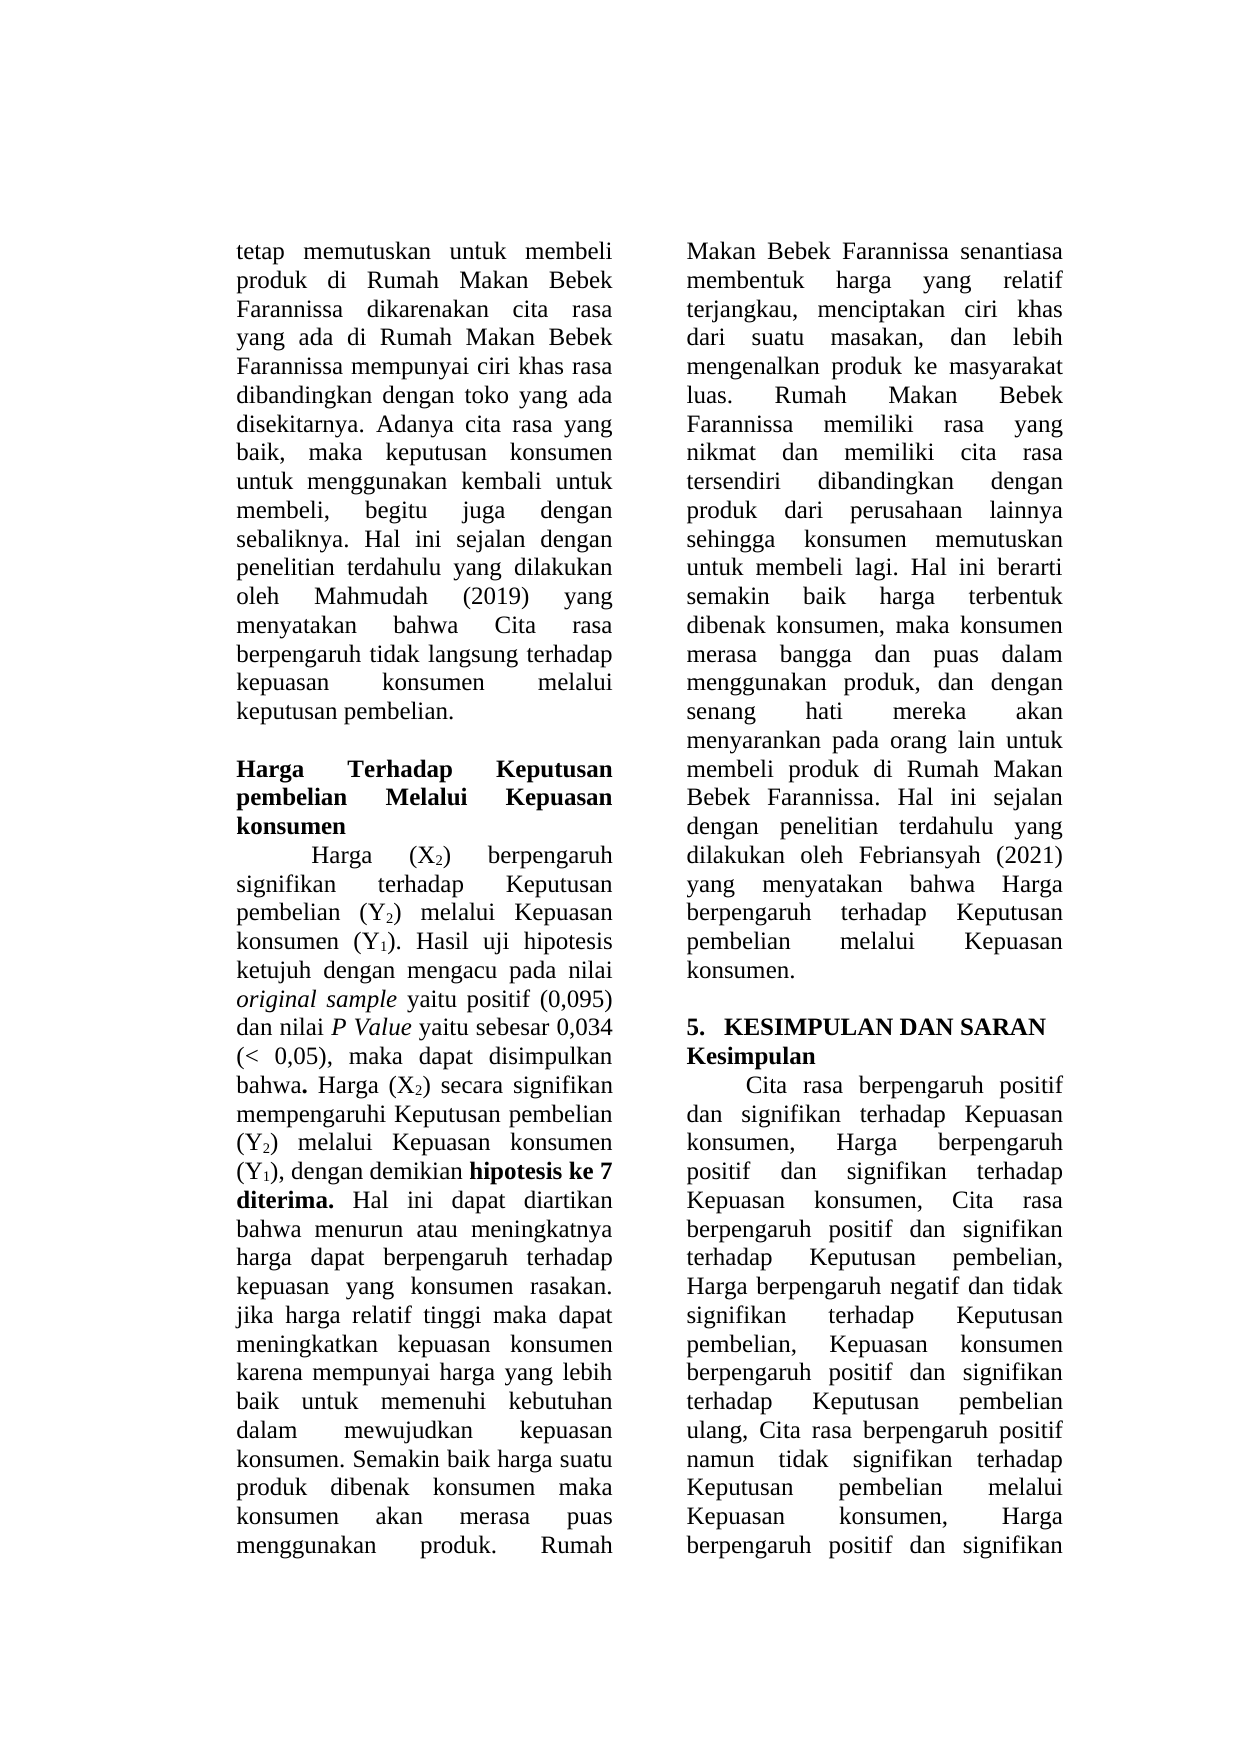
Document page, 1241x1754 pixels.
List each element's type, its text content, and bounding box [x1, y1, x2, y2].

text Kesimpulan [686, 1041, 1063, 1070]
text Harga Terhadap Keputusan pembelian Melalui Kepuasan konsumen [236, 754, 613, 840]
list KESIMPULAN DAN SARAN [686, 1012, 1063, 1041]
text Harga (X2) berpengaruh signifikan terhadap Keputusan pembelian (Y2) melalui Kepuasan konsumen (Y1). Hasil uji hipotesis ketujuh dengan mengacu pada nilai original sample yaitu positif (0,095) dan nilai P Value yaitu sebesar 0,034 (< 0,05), maka dapat disimpulkan bahwa. Harga (X2) secara signifikan mempengaruhi Keputusan pembelian (Y2) melalui Kepuasan konsumen (Y1), dengan demikian hipotesis ke 7 diterima. Hal ini dapat diartikan bahwa menurun atau meningkatnya harga dapat berpengaruh terhadap kepuasan yang konsumen rasakan. jika harga relatif tinggi maka dapat meningkatkan kepuasan konsumen karena mempunyai harga yang lebih baik untuk memenuhi kebutuhan dalam mewujudkan kepuasan konsumen. Semakin baik harga suatu produk dibenak konsumen maka konsumen akan merasa puas menggunakan produk. Rumah Makan Bebek Farannissa senantiasa membentuk harga yang relatif terjangkau, menciptakan ciri khas dari suatu masakan, dan lebih mengenalkan produk ke masyarakat luas. Rumah Makan Bebek Farannissa memiliki rasa yang nikmat dan memiliki cita rasa tersendiri dibandingkan dengan produk dari perusahaan lainnya sehingga konsumen memutuskan untuk membeli lagi. Hal ini berarti semakin baik harga terbentuk dibenak konsumen, maka konsumen merasa bangga dan puas dalam menggunakan produk, dan dengan senang hati mereka akan menyarankan pada orang lain untuk membeli produk di Rumah Makan Bebek Farannissa. Hal ini sejalan dengan penelitian terdahulu yang dilakukan oleh Febriansyah (2021) yang menyatakan bahwa Harga berpengaruh terhadap Keputusan pembelian melalui Kepuasan konsumen. [686, 236, 1063, 984]
text Harga (X2) berpengaruh signifikan terhadap Keputusan pembelian (Y2) melalui Kepuasan konsumen (Y1). Hasil uji hipotesis ketujuh dengan mengacu pada nilai original sample yaitu positif (0,095) dan nilai P Value yaitu sebesar 0,034 (< 0,05), maka dapat disimpulkan bahwa. Harga (X2) secara signifikan mempengaruhi Keputusan pembelian (Y2) melalui Kepuasan konsumen (Y1), dengan demikian hipotesis ke 7 diterima. Hal ini dapat diartikan bahwa menurun atau meningkatnya harga dapat berpengaruh terhadap kepuasan yang konsumen rasakan. jika harga relatif tinggi maka dapat meningkatkan kepuasan konsumen karena mempunyai harga yang lebih baik untuk memenuhi kebutuhan dalam mewujudkan kepuasan konsumen. Semakin baik harga suatu produk dibenak konsumen maka konsumen akan merasa puas menggunakan produk. Rumah Makan Bebek Farannissa senantiasa membentuk harga yang relatif terjangkau, menciptakan ciri khas dari suatu masakan, dan lebih mengenalkan produk ke masyarakat luas. Rumah Makan Bebek Farannissa memiliki rasa yang nikmat dan memiliki cita rasa tersendiri dibandingkan dengan produk dari perusahaan lainnya sehingga konsumen memutuskan untuk membeli lagi. Hal ini berarti semakin baik harga terbentuk dibenak konsumen, maka konsumen merasa bangga dan puas dalam menggunakan produk, dan dengan senang hati mereka akan menyarankan pada orang lain untuk membeli produk di Rumah Makan Bebek Farannissa. Hal ini sejalan dengan penelitian terdahulu yang dilakukan oleh Febriansyah (2021) yang menyatakan bahwa Harga berpengaruh terhadap Keputusan pembelian melalui Kepuasan konsumen. [236, 840, 613, 1559]
